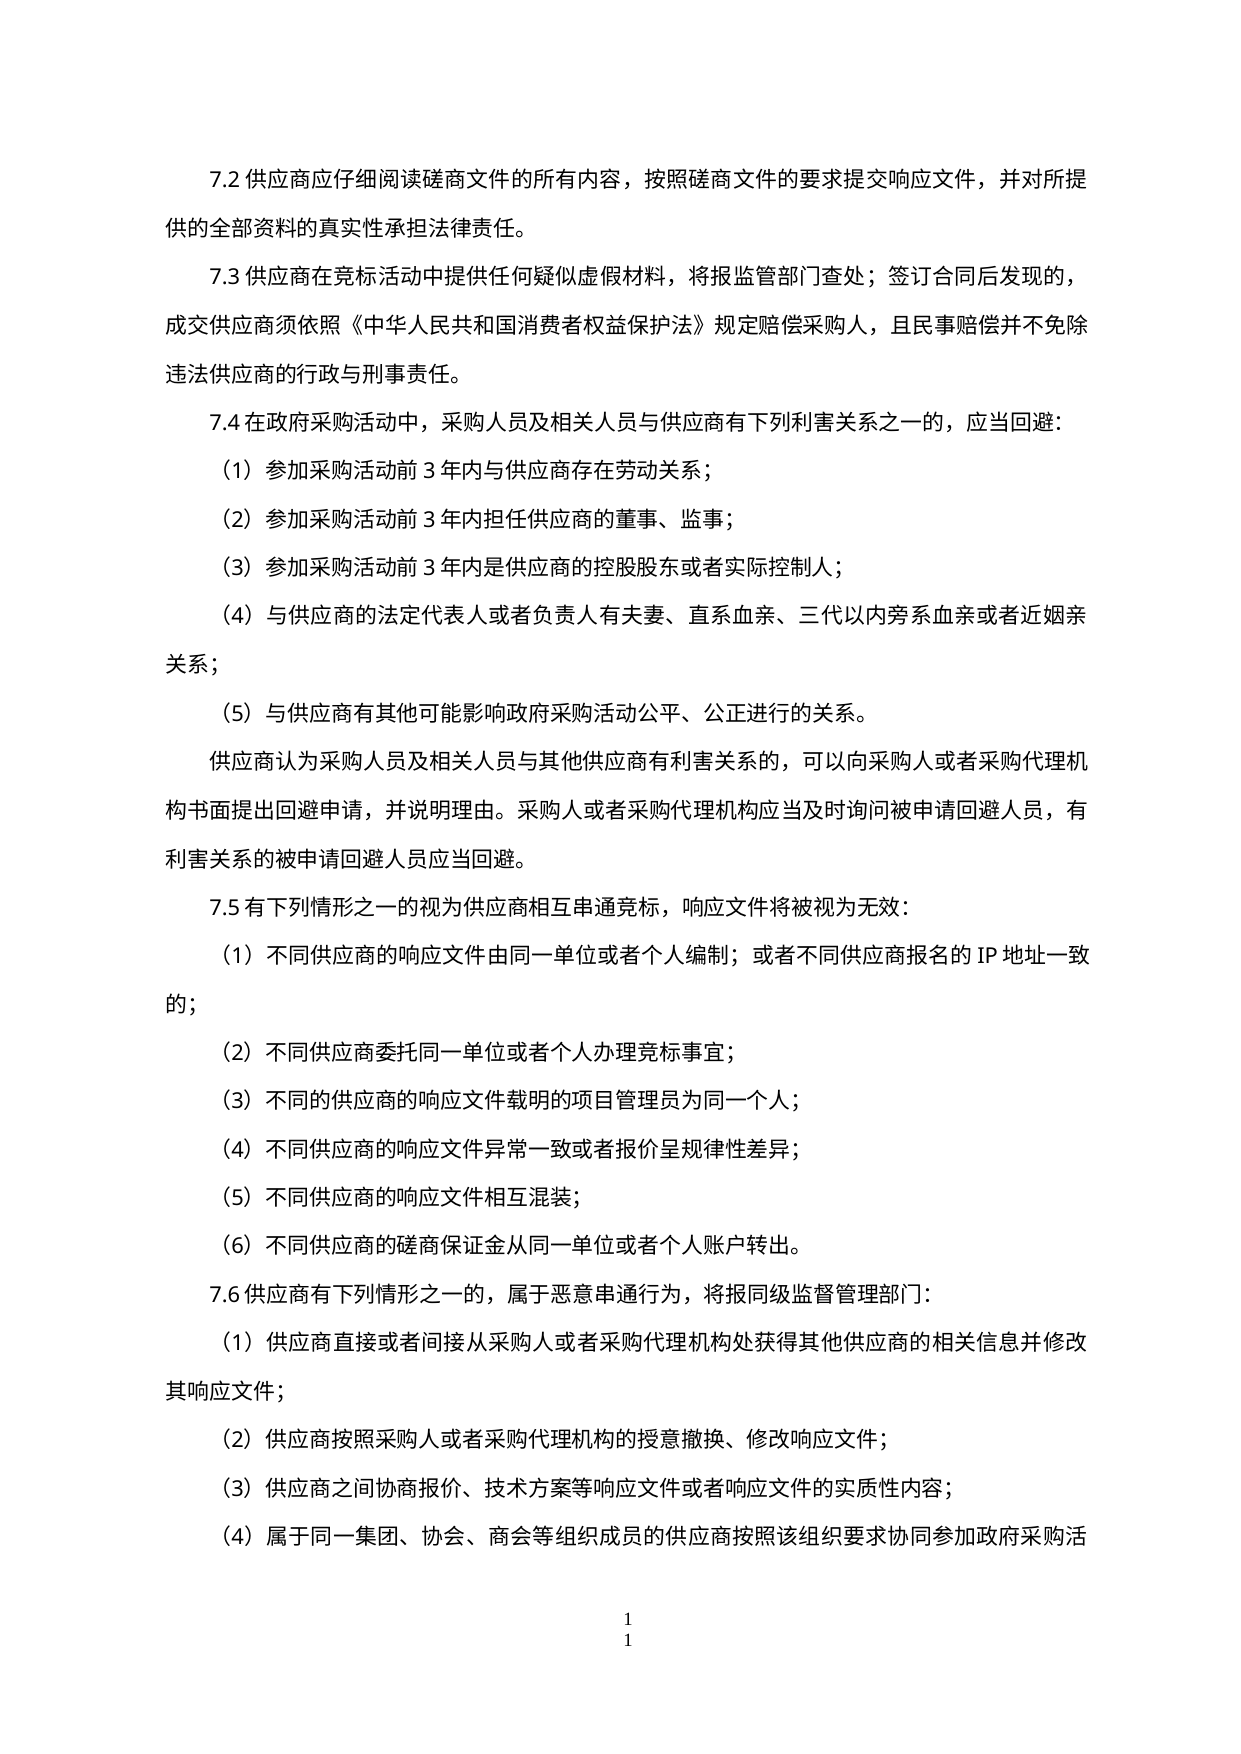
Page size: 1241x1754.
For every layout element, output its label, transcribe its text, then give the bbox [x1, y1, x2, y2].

text 供应商认为采购人员及相关人员与其他供应商有利害关系的，可以向采购人或者采购代理机构书面提出回避申请，并说明理由。采购人或者采购代理机构应当及时询问被申请回避人员，有利害关系的被申请回避人员应当回避。 [165, 744, 1090, 874]
text 7.5有下列情形之一的视为供应商相互串通竞标，响应文件将被视为无效： [165, 889, 1090, 922]
text 7.2供应商应仔细阅读磋商文件的所有内容，按照磋商文件的要求提交响应文件，并对所提供的全部资料的真实性承担法律责任。 [165, 162, 1090, 243]
text 7.4在政府采购活动中，采购人员及相关人员与供应商有下列利害关系之一的，应当回避： [165, 405, 1090, 437]
text （4）与供应商的法定代表人或者负责人有夫妻、直系血亲、三代以内旁系血亲或者近姻亲关系； [165, 598, 1090, 679]
text （5）与供应商有其他可能影响政府采购活动公平、公正进行的关系。 [165, 695, 1090, 728]
text （1）参加采购活动前3年内与供应商存在劳动关系； [165, 453, 1090, 486]
text （6）不同供应商的磋商保证金从同一单位或者个人账户转出。 [165, 1228, 1090, 1261]
text （3）参加采购活动前3年内是供应商的控股股东或者实际控制人； [165, 550, 1090, 582]
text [165, 1519, 1090, 1551]
text 7.3供应商在竞标活动中提供任何疑似虚假材料，将报监管部门查处；签订合同后发现的，成交供应商须依照《中华人民共和国消费者权益保护法》规定赔偿采购人，且民事赔偿并不免除违法供应商的行政与刑事责任。 [165, 259, 1090, 389]
text （1）供应商直接或者间接从采购人或者采购代理机构处获得其他供应商的相关信息并修改其响应文件； [165, 1325, 1090, 1406]
text （2）供应商按照采购人或者采购代理机构的授意撤换、修改响应文件； [165, 1422, 1090, 1454]
text （3）不同的供应商的响应文件载明的项目管理员为同一个人； [165, 1083, 1090, 1116]
text （2）参加采购活动前3年内担任供应商的董事、监事； [165, 502, 1090, 534]
text （5）不同供应商的响应文件相互混装； [165, 1180, 1090, 1212]
text （3）供应商之间协商报价、技术方案等响应文件或者响应文件的实质性内容； [165, 1470, 1090, 1503]
text （2）不同供应商委托同一单位或者个人办理竞标事宜； [165, 1035, 1090, 1067]
text （4）不同供应商的响应文件异常一致或者报价呈规律性差异； [165, 1132, 1090, 1164]
text （1）不同供应商的响应文件由同一单位或者个人编制；或者不同供应商报名的IP地址一致的； [165, 938, 1090, 1019]
text 7.6供应商有下列情形之一的，属于恶意串通行为，将报同级监督管理部门： [165, 1277, 1090, 1309]
